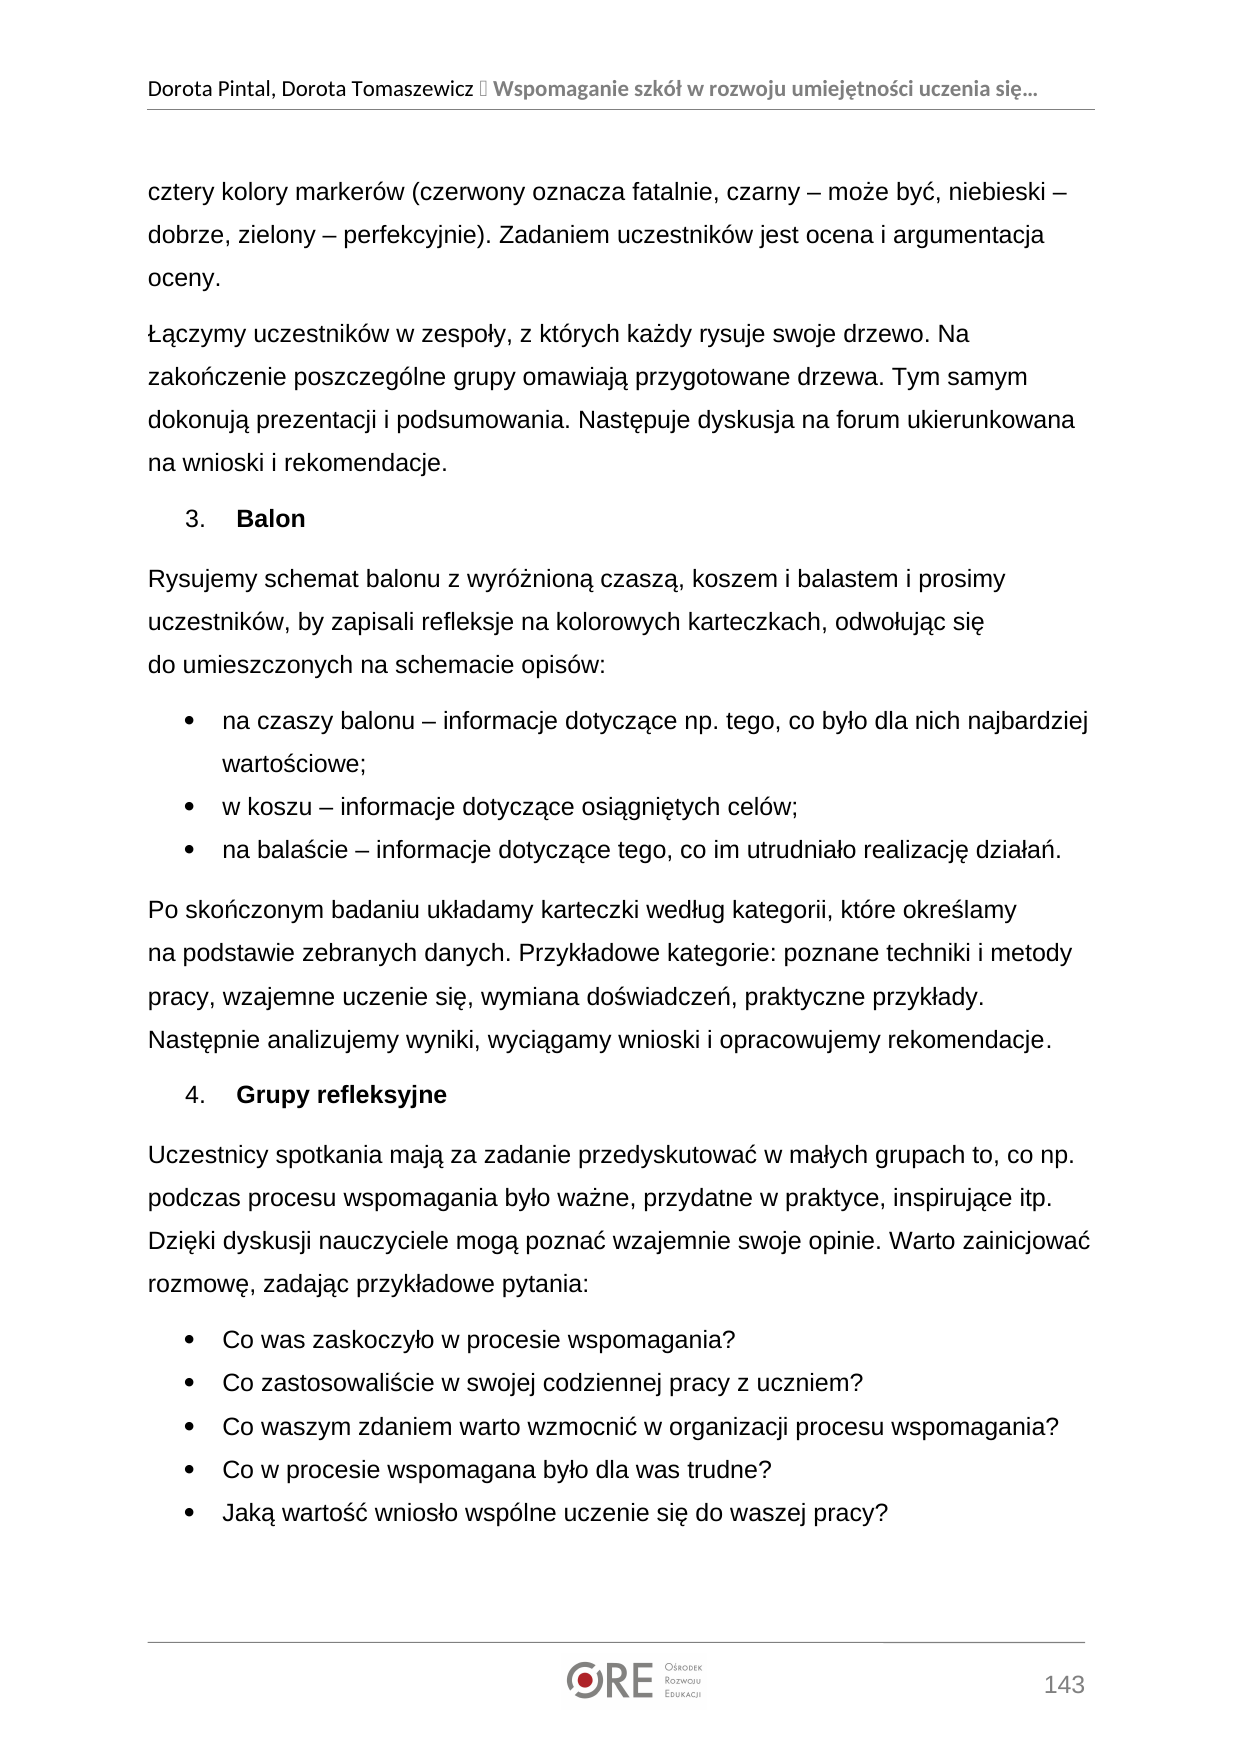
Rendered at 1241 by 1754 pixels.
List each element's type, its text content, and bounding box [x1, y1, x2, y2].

picture [560, 1653, 708, 1710]
list na balaście – informacje dotyczące tego, co im utrudniało realizację działań. [185, 835, 1092, 864]
list Co w procesie wspomagana było dla was trudne? [185, 1455, 1092, 1483]
text Po skończonym badaniu układamy karteczki według kategorii, które określamy na podstawie zebranych danych. Przykładowe kategorie: poznane techniki i metody pracy, wzajemne uczenie się, wymiana doświadczeń, praktyczne przykłady. Następnie analizujemy wyniki, wyciągamy wnioski i opracowujemy rekomendacje. [148, 895, 1092, 1053]
list Co was zaskoczyło w procesie wspomagania? [185, 1325, 1092, 1354]
list Jaką wartość wniosło wspólne uczenie się do waszej pracy? [185, 1498, 1092, 1527]
list Co zastosowaliście w swojej codziennej pracy z uczniem? [185, 1368, 1092, 1397]
list w koszu – informacje dotyczące osiągniętych celów; [185, 792, 1092, 821]
list na czaszy balonu – informacje dotyczące np. tego, co było dla nich najbardziej wartościowe; [185, 706, 1092, 778]
text Rysujemy schemat balonu z wyróżnioną czaszą, koszem i balastem i prosimy uczestników, by zapisali refleksje na kolorowych karteczkach, odwołując się do umieszczonych na schemacie opisów: [148, 564, 1092, 679]
text Łączymy uczestników w zespoły, z których każdy rysuje swoje drzewo. Na zakończenie poszczególne grupy omawiają przygotowane drzewa. Tym samym dokonują prezentacji i podsumowania. Następuje dyskusja na forum ukierunkowana na wnioski i rekomendacje. [148, 319, 1092, 477]
list Balon [185, 504, 1092, 533]
list Grupy refleksyjne [185, 1080, 1092, 1109]
list Co waszym zdaniem warto wzmocnić w organizacji procesu wspomagania? [185, 1411, 1092, 1440]
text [148, 177, 1092, 292]
text Uczestnicy spotkania mają za zadanie przedyskutować w małych grupach to, co np. podczas procesu wspomagania było ważne, przydatne w praktyce, inspirujące itp. Dzięki dyskusji nauczyciele mogą poznać wzajemnie swoje opinie. Warto zainicjować rozmowę, zadając przykładowe pytania: [148, 1140, 1092, 1298]
